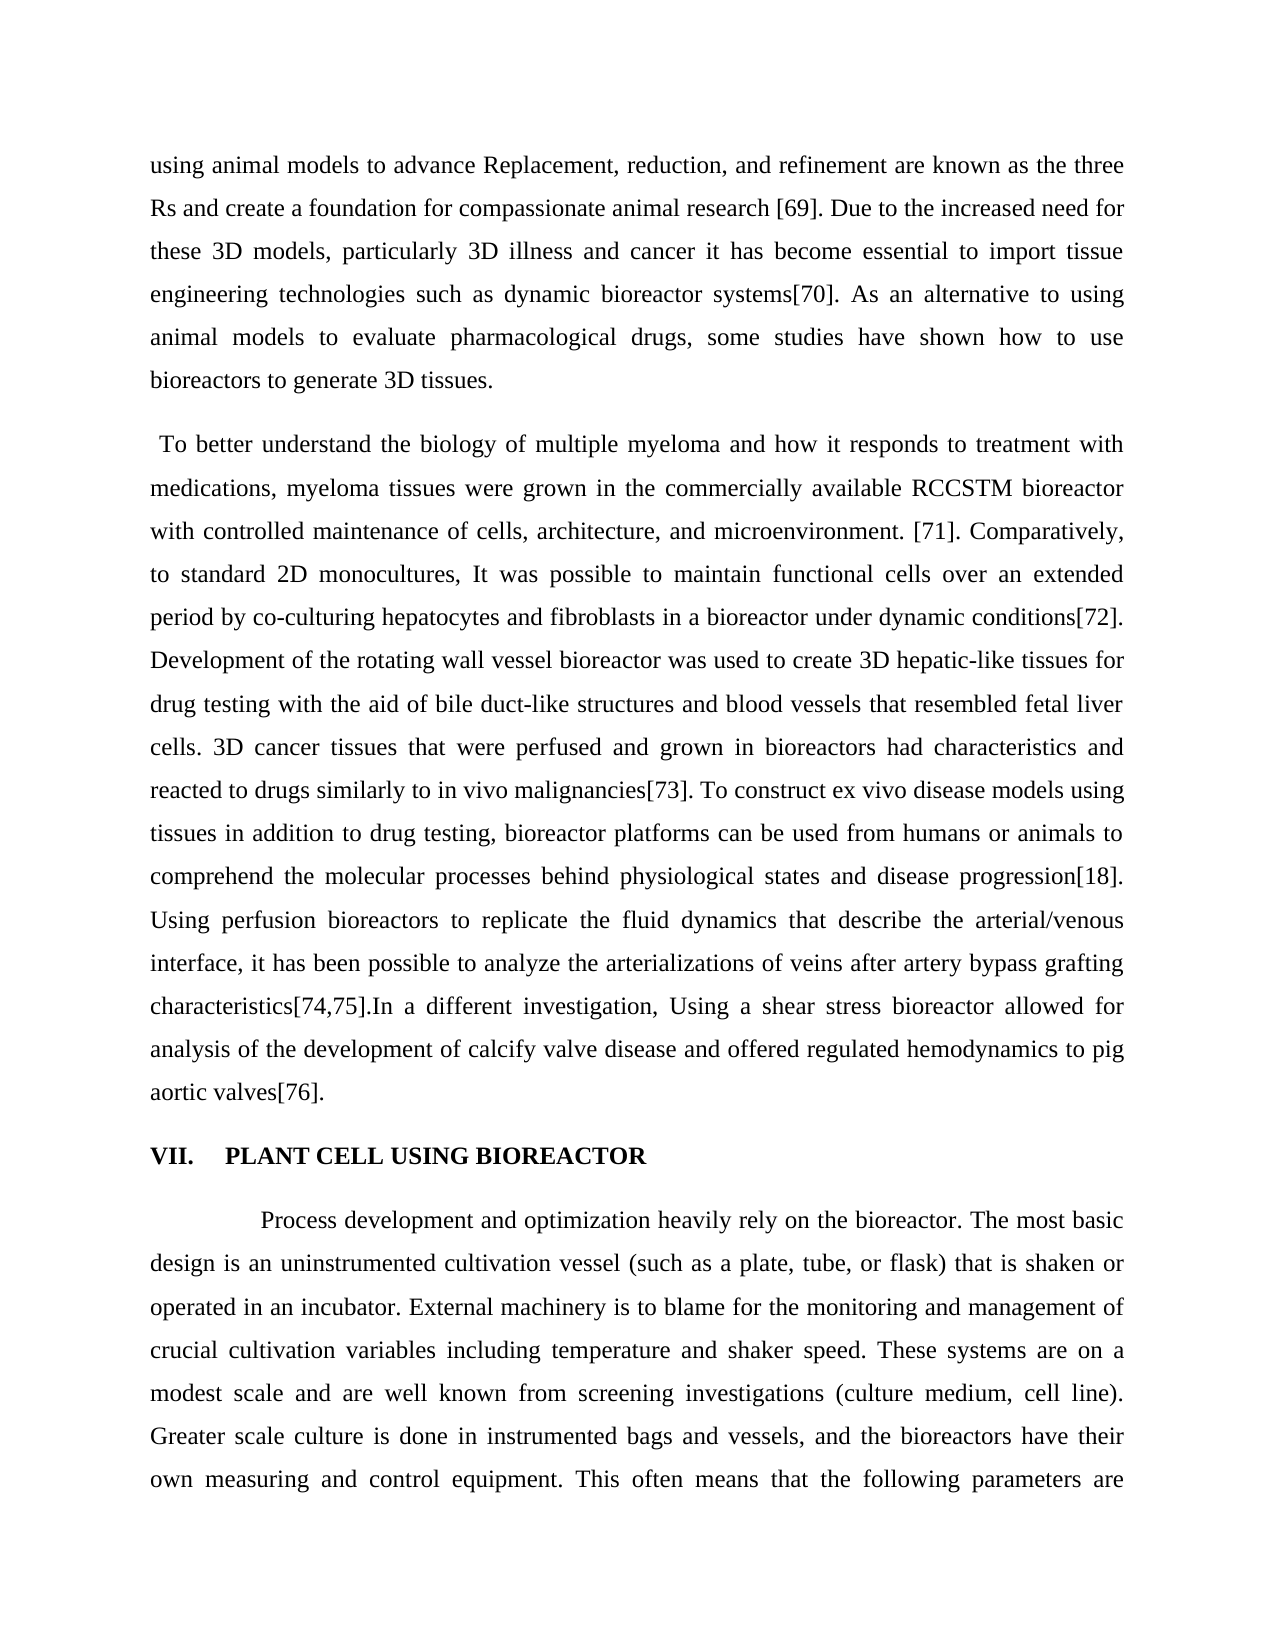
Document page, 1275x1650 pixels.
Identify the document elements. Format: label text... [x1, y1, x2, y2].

text VII. PLANT CELL USING BIOREACTOR [150, 1141, 1125, 1170]
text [150, 150, 1125, 394]
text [150, 1205, 1125, 1493]
text To better understand the biology of multiple myeloma and how it responds to treatment with medications, myeloma tissues were grown in the commercially available RCCSTM bioreactor with controlled maintenance of cells, architecture, and microenvironment. [71]. Comparatively, to standard 2D monocultures, It was possible to maintain functional cells over an extended period by co-culturing hepatocytes and fibroblasts in a bioreactor under dynamic conditions[72]. Development of the rotating wall vessel bioreactor was used to create 3D hepatic-like tissues for drug testing with the aid of bile duct-like structures and blood vessels that resembled fetal liver cells. 3D cancer tissues that were perfused and grown in bioreactors had characteristics and reacted to drugs similarly to in vivo malignancies[73]. To construct ex vivo disease models using tissues in addition to drug testing, bioreactor platforms can be used from humans or animals to comprehend the molecular processes behind physiological states and disease progression[18]. Using perfusion bioreactors to replicate the fluid dynamics that describe the arterial/venous interface, it has been possible to analyze the arterializations of veins after artery bypass grafting characteristics[74,75].In a different investigation, Using a shear stress bioreactor allowed for analysis of the development of calcify valve disease and offered regulated hemodynamics to pig aortic valves[76]. [150, 429, 1125, 1106]
